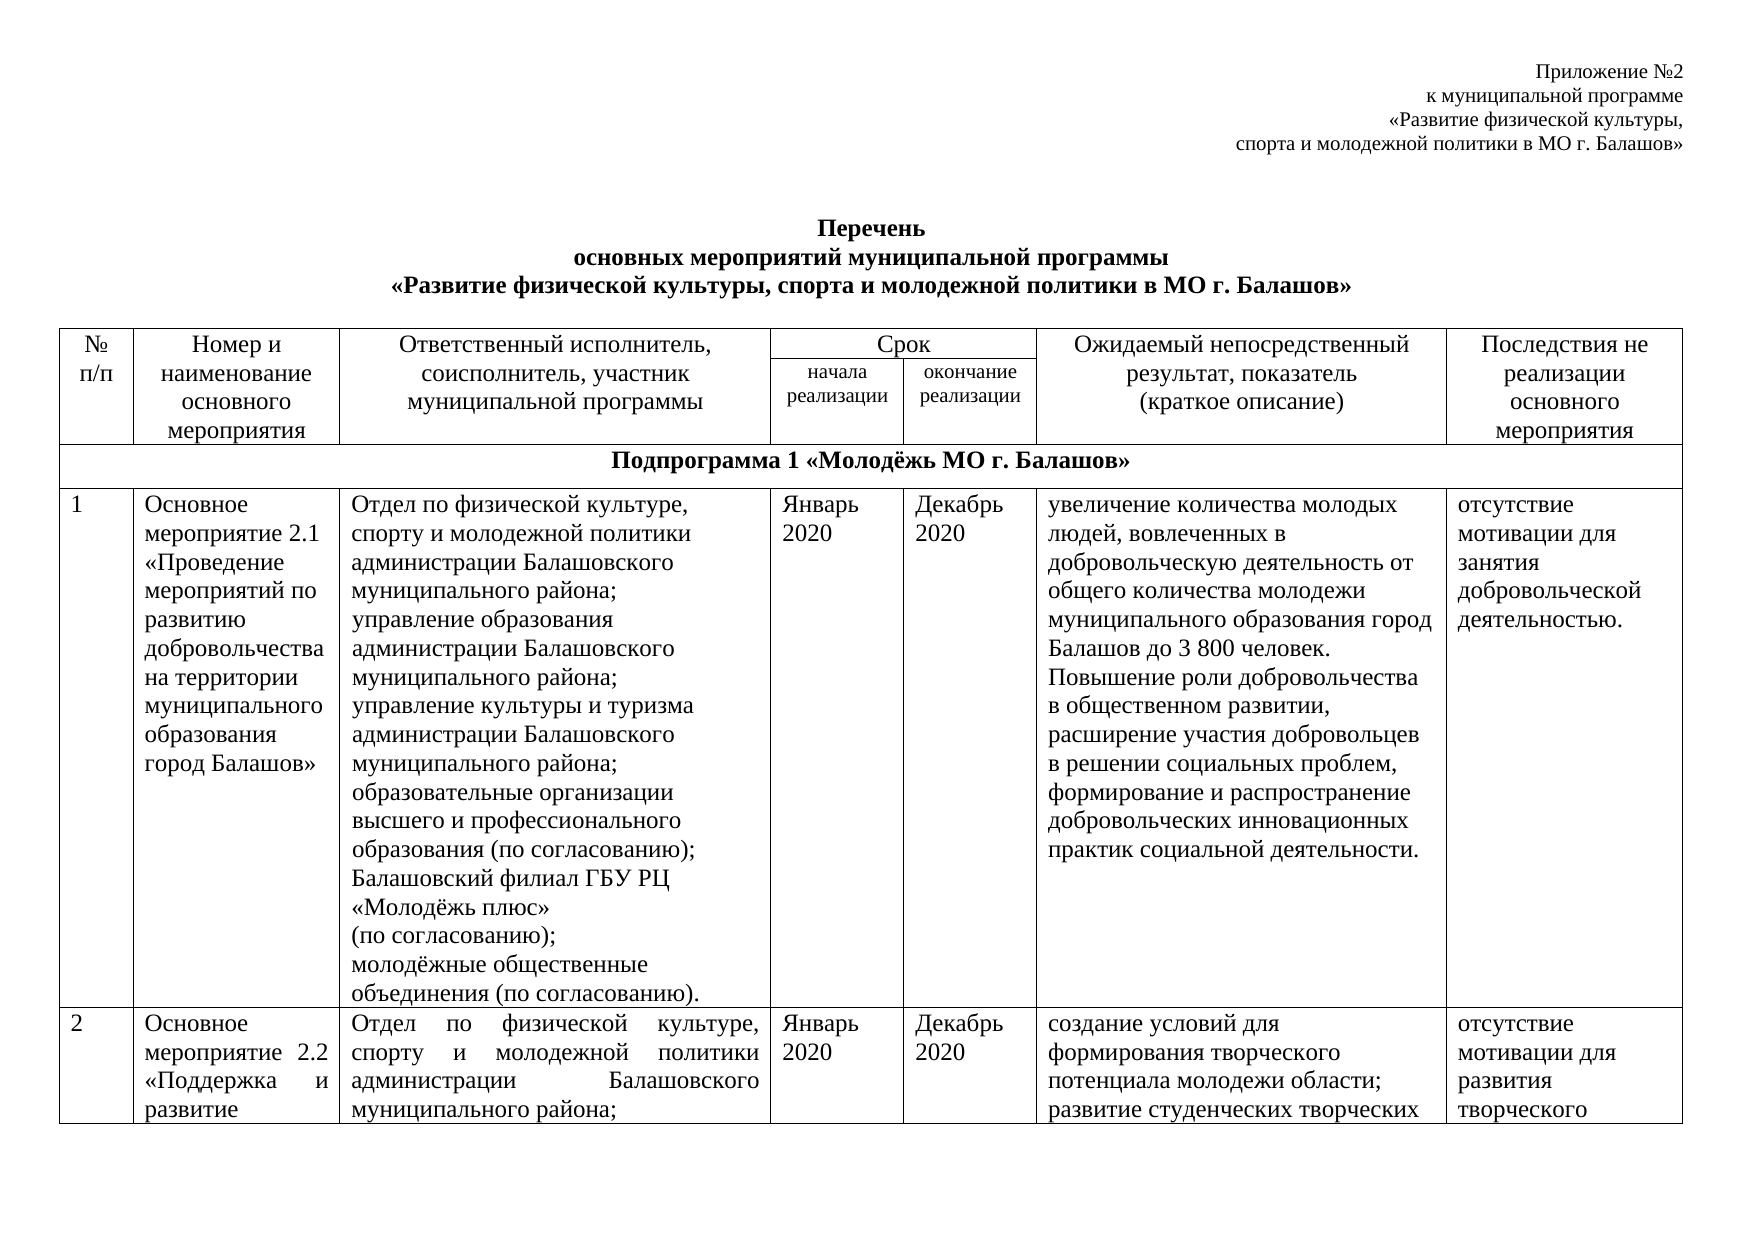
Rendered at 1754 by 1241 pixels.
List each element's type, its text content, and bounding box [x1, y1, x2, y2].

table_cell Декабрь 2020 [904, 489, 1036, 1007]
text Перечень [59, 213, 1683, 242]
text «Развитие физической культуры, спорта и молодежной политики в МО г. Балашов» [59, 270, 1683, 299]
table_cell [1037, 1008, 1446, 1123]
table_cell 2 [60, 1008, 133, 1123]
text основных мероприятий муниципальной программы [59, 242, 1683, 270]
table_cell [340, 1008, 770, 1123]
table_header № п/п [60, 329, 133, 444]
table_header Ожидаемый непосредственный результат, показатель (краткое описание) [1037, 329, 1446, 444]
table_header Номер и наименование основного мероприятия [134, 329, 339, 444]
table_cell Декабрь 2020 [904, 1008, 1036, 1123]
table_cell Основное мероприятие 2.1 «Проведение мероприятий по развитию добровольчества на территории муниципального образования город Балашов» [134, 489, 339, 1007]
text «Развитие физической культуры, [3, 107, 1683, 131]
table_header Ответственный исполнитель, соисполнитель, участник муниципальной программы [340, 329, 770, 444]
table_cell Январь 2020 [771, 489, 903, 1007]
table_cell Январь 2020 [771, 1008, 903, 1123]
table_cell Подпрограмма 1 «Молодёжь МО г. Балашов» [60, 445, 1682, 488]
table_header Срок [771, 329, 1036, 358]
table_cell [134, 1008, 339, 1123]
text спорта и молодежной политики в МО г. Балашов» [3, 131, 1683, 155]
table_cell 1 [60, 489, 133, 1007]
table_header Последствия не реализации основного мероприятия [1447, 329, 1682, 444]
text к муниципальной программе [3, 83, 1683, 107]
table_cell начала реализации [771, 359, 903, 444]
table_cell отсутствие мотивации для занятия добровольческой деятельностью. [1447, 489, 1682, 1007]
table_cell окончание реализации [904, 359, 1036, 444]
text Приложение №2 [3, 59, 1683, 83]
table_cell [1447, 1008, 1682, 1123]
table_cell увеличение количества молодых людей, вовлеченных в добровольческую деятельность от общего количества молодежи муниципального образования город Балашов до 3 800 человек. Повышение роли добровольчества в общественном развитии, расширение участия добровольцев в решении социальных проблем, формирование и распространение добровольческих инновационных практик социальной деятельности. [1037, 489, 1446, 1007]
